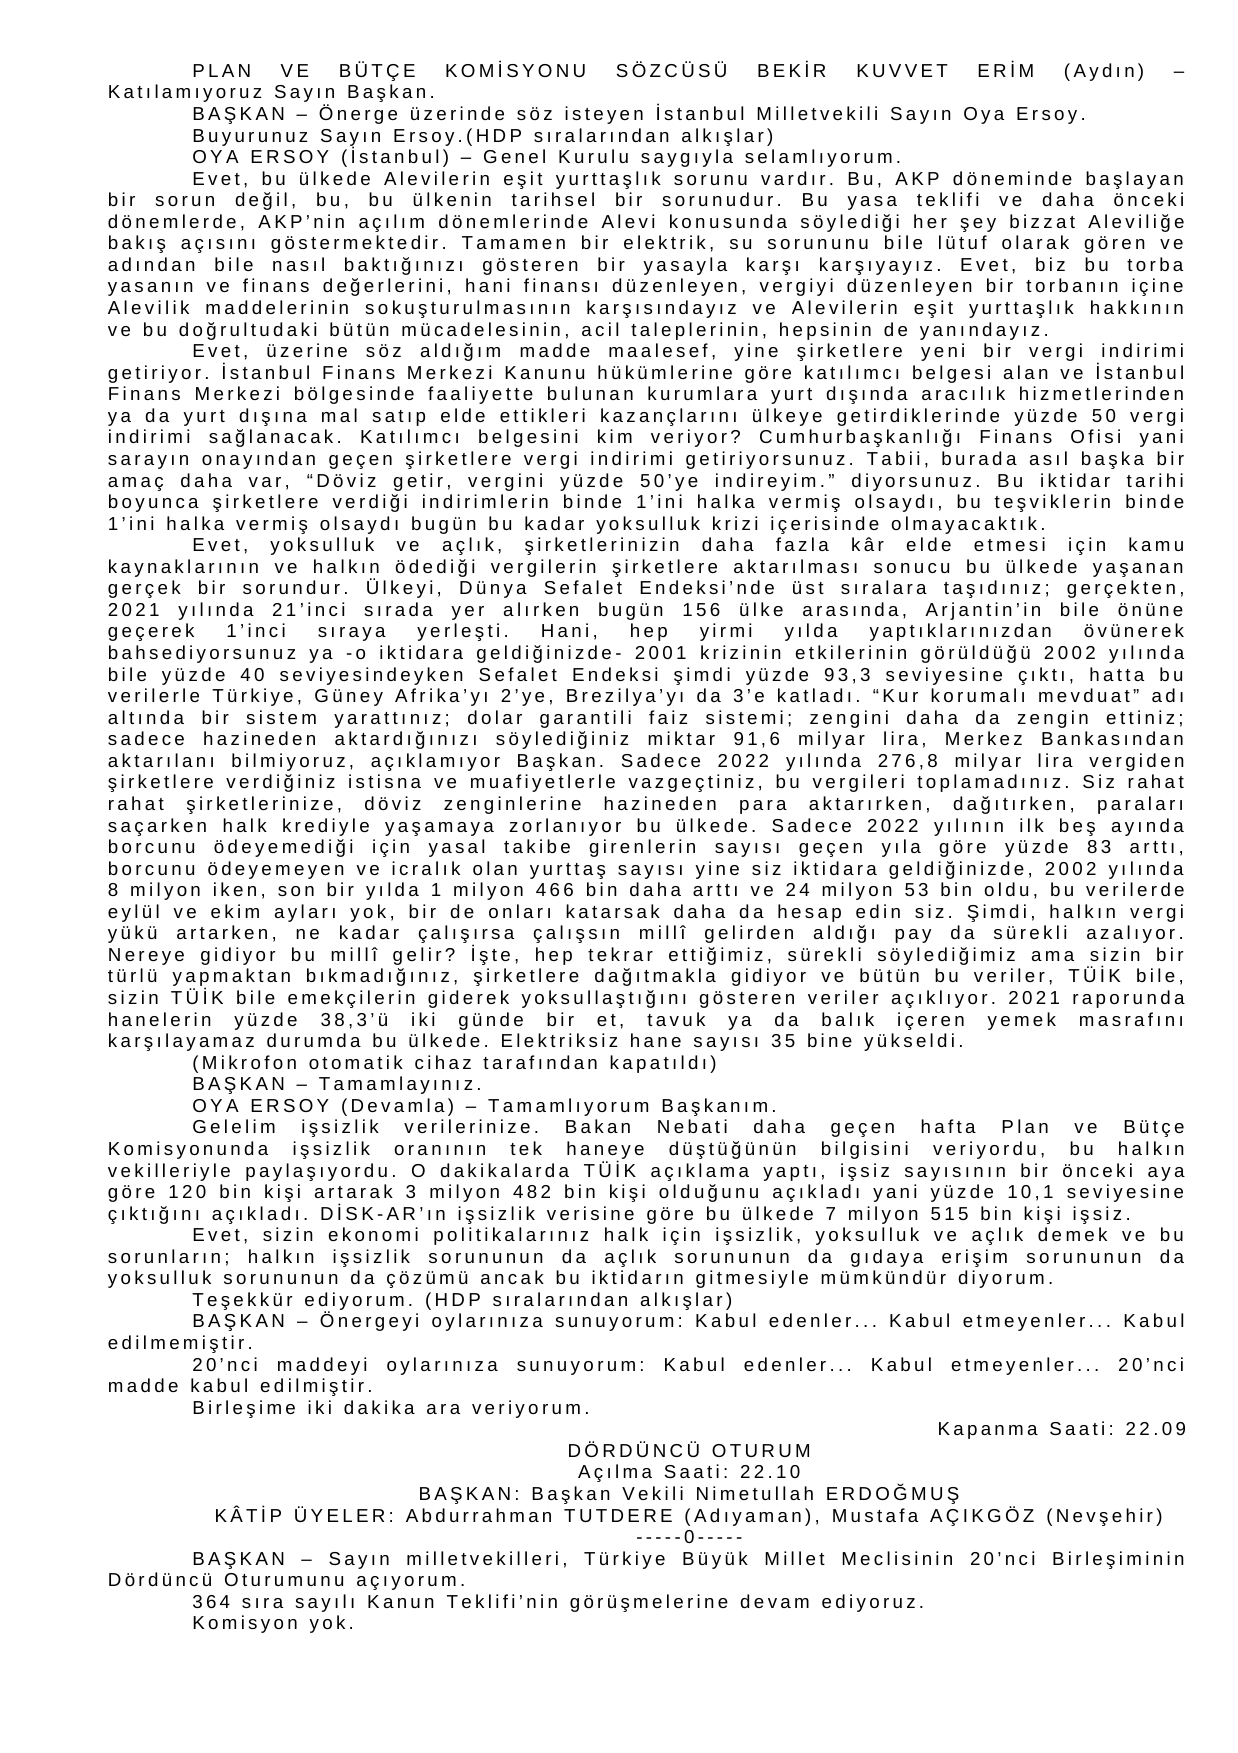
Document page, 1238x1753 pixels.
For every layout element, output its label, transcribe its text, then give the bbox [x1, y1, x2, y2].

text BAŞKAN: Başkan Vekili Nimetullah ERDOĞMUŞ [108, 1483, 1186, 1504]
text Birleşime iki dakika ara veriyorum. [108, 1397, 1186, 1418]
text BAŞKAN – Tamamlayınız. [108, 1073, 1186, 1095]
text 364 sıra sayılı Kanun Teklifi’nin görüşmelerine devam ediyoruz. [108, 1591, 1186, 1612]
text BAŞKAN – Sayın milletvekilleri, Türkiye Büyük Millet Meclisinin 20’nci Birleşiminin Dördüncü Oturumunu açıyorum. [108, 1547, 1186, 1591]
text KÂTİP ÜYELER: Abdurrahman TUTDERE (Adıyaman), Mustafa AÇIKGÖZ (Nevşehir) [108, 1504, 1186, 1526]
text Evet, yoksulluk ve açlık, şirketlerinizin daha fazla kâr elde etmesi için kamu kaynaklarının ve halkın ödediği vergilerin şirketlere aktarılması sonucu bu ülkede yaşanan gerçek bir sorundur. Ülkeyi, Dünya Sefalet Endeksi’nde üst sıralara taşıdınız; gerçekten, 2021 yılında 21’inci sırada yer alırken bugün 156 ülke arasında, Arjantin’in bile önüne geçerek 1’inci sıraya yerleşti. Hani, hep yirmi yılda yaptıklarınızdan övünerek bahsediyorsunuz ya -o iktidara geldiğinizde- 2001 krizinin etkilerinin görüldüğü 2002 yılında bile yüzde 40 seviyesindeyken Sefalet Endeksi şimdi yüzde 93,3 seviyesine çıktı, hatta bu verilerle Türkiye, Güney Afrika’yı 2’ye, Brezilya’yı da 3’e katladı. “Kur korumalı mevduat” adı altında bir sistem yarattınız; dolar garantili faiz sistemi; zengini daha da zengin ettiniz; sadece hazineden aktardığınızı söylediğiniz miktar 91,6 milyar lira, Merkez Bankasından aktarılanı bilmiyoruz, açıklamıyor Başkan. Sadece 2022 yılında 276,8 milyar lira vergiden şirketlere verdiğiniz istisna ve muafiyetlerle vazgeçtiniz, bu vergileri toplamadınız. Siz rahat rahat şirketlerinize, döviz zenginlerine hazineden para aktarırken, dağıtırken, paraları saçarken halk krediyle yaşamaya zorlanıyor bu ülkede. Sadece 2022 yılının ilk beş ayında borcunu ödeyemediği için yasal takibe girenlerin sayısı geçen yıla göre yüzde 83 arttı, borcunu ödeyemeyen ve icralık olan yurttaş sayısı yine siz iktidara geldiğinizde, 2002 yılında 8 milyon iken, son bir yılda 1 milyon 466 bin daha arttı ve 24 milyon 53 bin oldu, bu verilerde eylül ve ekim ayları yok, bir de onları katarsak daha da hesap edin siz. Şimdi, halkın vergi yükü artarken, ne kadar çalışırsa çalışsın millî gelirden aldığı pay da sürekli azalıyor. Nereye gidiyor bu millî gelir? İşte, hep tekrar ettiğimiz, sürekli söylediğimiz ama sizin bir türlü yapmaktan bıkmadığınız, şirketlere dağıtmakla gidiyor ve bütün bu veriler, TÜİK bile, sizin TÜİK bile emekçilerin giderek yoksullaştığını gösteren veriler açıklıyor. 2021 raporunda hanelerin yüzde 38,3’ü iki günde bir et, tavuk ya da balık içeren yemek masrafını karşılayamaz durumda bu ülkede. Elektriksiz hane sayısı 35 bine yükseldi. [108, 534, 1186, 1052]
text Gelelim işsizlik verilerinize. Bakan Nebati daha geçen hafta Plan ve Bütçe Komisyonunda işsizlik oranının tek haneye düştüğünün bilgisini veriyordu, bu halkın vekilleriyle paylaşıyordu. O dakikalarda TÜİK açıklama yaptı, işsiz sayısının bir önceki aya göre 120 bin kişi artarak 3 milyon 482 bin kişi olduğunu açıkladı yani yüzde 10,1 seviyesine çıktığını açıkladı. DİSK-AR’ın işsizlik verisine göre bu ülkede 7 milyon 515 bin kişi işsiz. [108, 1116, 1186, 1224]
text OYA ERSOY (İstanbul) – Genel Kurulu saygıyla selamlıyorum. [108, 146, 1186, 167]
text BAŞKAN – Önerge üzerinde söz isteyen İstanbul Milletvekili Sayın Oya Ersoy. [108, 103, 1186, 124]
text PLAN VE BÜTÇE KOMİSYONU SÖZCÜSÜ BEKİR KUVVET ERİM (Aydın) – Katılamıyoruz Sayın Başkan. [108, 60, 1186, 103]
text OYA ERSOY (Devamla) – Tamamlıyorum Başkanım. [108, 1095, 1186, 1116]
text Buyurunuz Sayın Ersoy.(HDP sıralarından alkışlar) [108, 124, 1186, 146]
text Kapanma Saati: 22.09 [108, 1418, 1186, 1440]
text (Mikrofon otomatik cihaz tarafından kapatıldı) [108, 1052, 1186, 1073]
text Evet, sizin ekonomi politikalarınız halk için işsizlik, yoksulluk ve açlık demek ve bu sorunların; halkın işsizlik sorununun da açlık sorununun da gıdaya erişim sorununun da yoksulluk sorununun da çözümü ancak bu iktidarın gitmesiyle mümkündür diyorum. [108, 1224, 1186, 1289]
text BAŞKAN – Önergeyi oylarınıza sunuyorum: Kabul edenler... Kabul etmeyenler... Kabul edilmemiştir. [108, 1310, 1186, 1353]
text DÖRDÜNCÜ OTURUM [108, 1440, 1186, 1461]
text -----0----- [108, 1526, 1186, 1547]
text Evet, üzerine söz aldığım madde maalesef, yine şirketlere yeni bir vergi indirimi getiriyor. İstanbul Finans Merkezi Kanunu hükümlerine göre katılımcı belgesi alan ve İstanbul Finans Merkezi bölgesinde faaliyette bulunan kurumlara yurt dışında aracılık hizmetlerinden ya da yurt dışına mal satıp elde ettikleri kazançlarını ülkeye getirdiklerinde yüzde 50 vergi indirimi sağlanacak. Katılımcı belgesini kim veriyor? Cumhurbaşkanlığı Finans Ofisi yani sarayın onayından geçen şirketlere vergi indirimi getiriyorsunuz. Tabii, burada asıl başka bir amaç daha var, “Döviz getir, vergini yüzde 50’ye indireyim.” diyorsunuz. Bu iktidar tarihi boyunca şirketlere verdiği indirimlerin binde 1’ini halka vermiş olsaydı, bu teşviklerin binde 1’ini halka vermiş olsaydı bugün bu kadar yoksulluk krizi içerisinde olmayacaktık. [108, 340, 1186, 534]
text Açılma Saati: 22.10 [108, 1461, 1186, 1483]
text Komisyon yok. [108, 1612, 1186, 1634]
text Evet, bu ülkede Alevilerin eşit yurttaşlık sorunu vardır. Bu, AKP döneminde başlayan bir sorun değil, bu, bu ülkenin tarihsel bir sorunudur. Bu yasa teklifi ve daha önceki dönemlerde, AKP’nin açılım dönemlerinde Alevi konusunda söylediği her şey bizzat Aleviliğe bakış açısını göstermektedir. Tamamen bir elektrik, su sorununu bile lütuf olarak gören ve adından bile nasıl baktığınızı gösteren bir yasayla karşı karşıyayız. Evet, biz bu torba yasanın ve finans değerlerini, hani finansı düzenleyen, vergiyi düzenleyen bir torbanın içine Alevilik maddelerinin sokuşturulmasının karşısındayız ve Alevilerin eşit yurttaşlık hakkının ve bu doğrultudaki bütün mücadelesinin, acil taleplerinin, hepsinin de yanındayız. [108, 167, 1186, 340]
text 20’nci maddeyi oylarınıza sunuyorum: Kabul edenler... Kabul etmeyenler... 20’nci madde kabul edilmiştir. [108, 1353, 1186, 1397]
text Teşekkür ediyorum. (HDP sıralarından alkışlar) [108, 1289, 1186, 1310]
